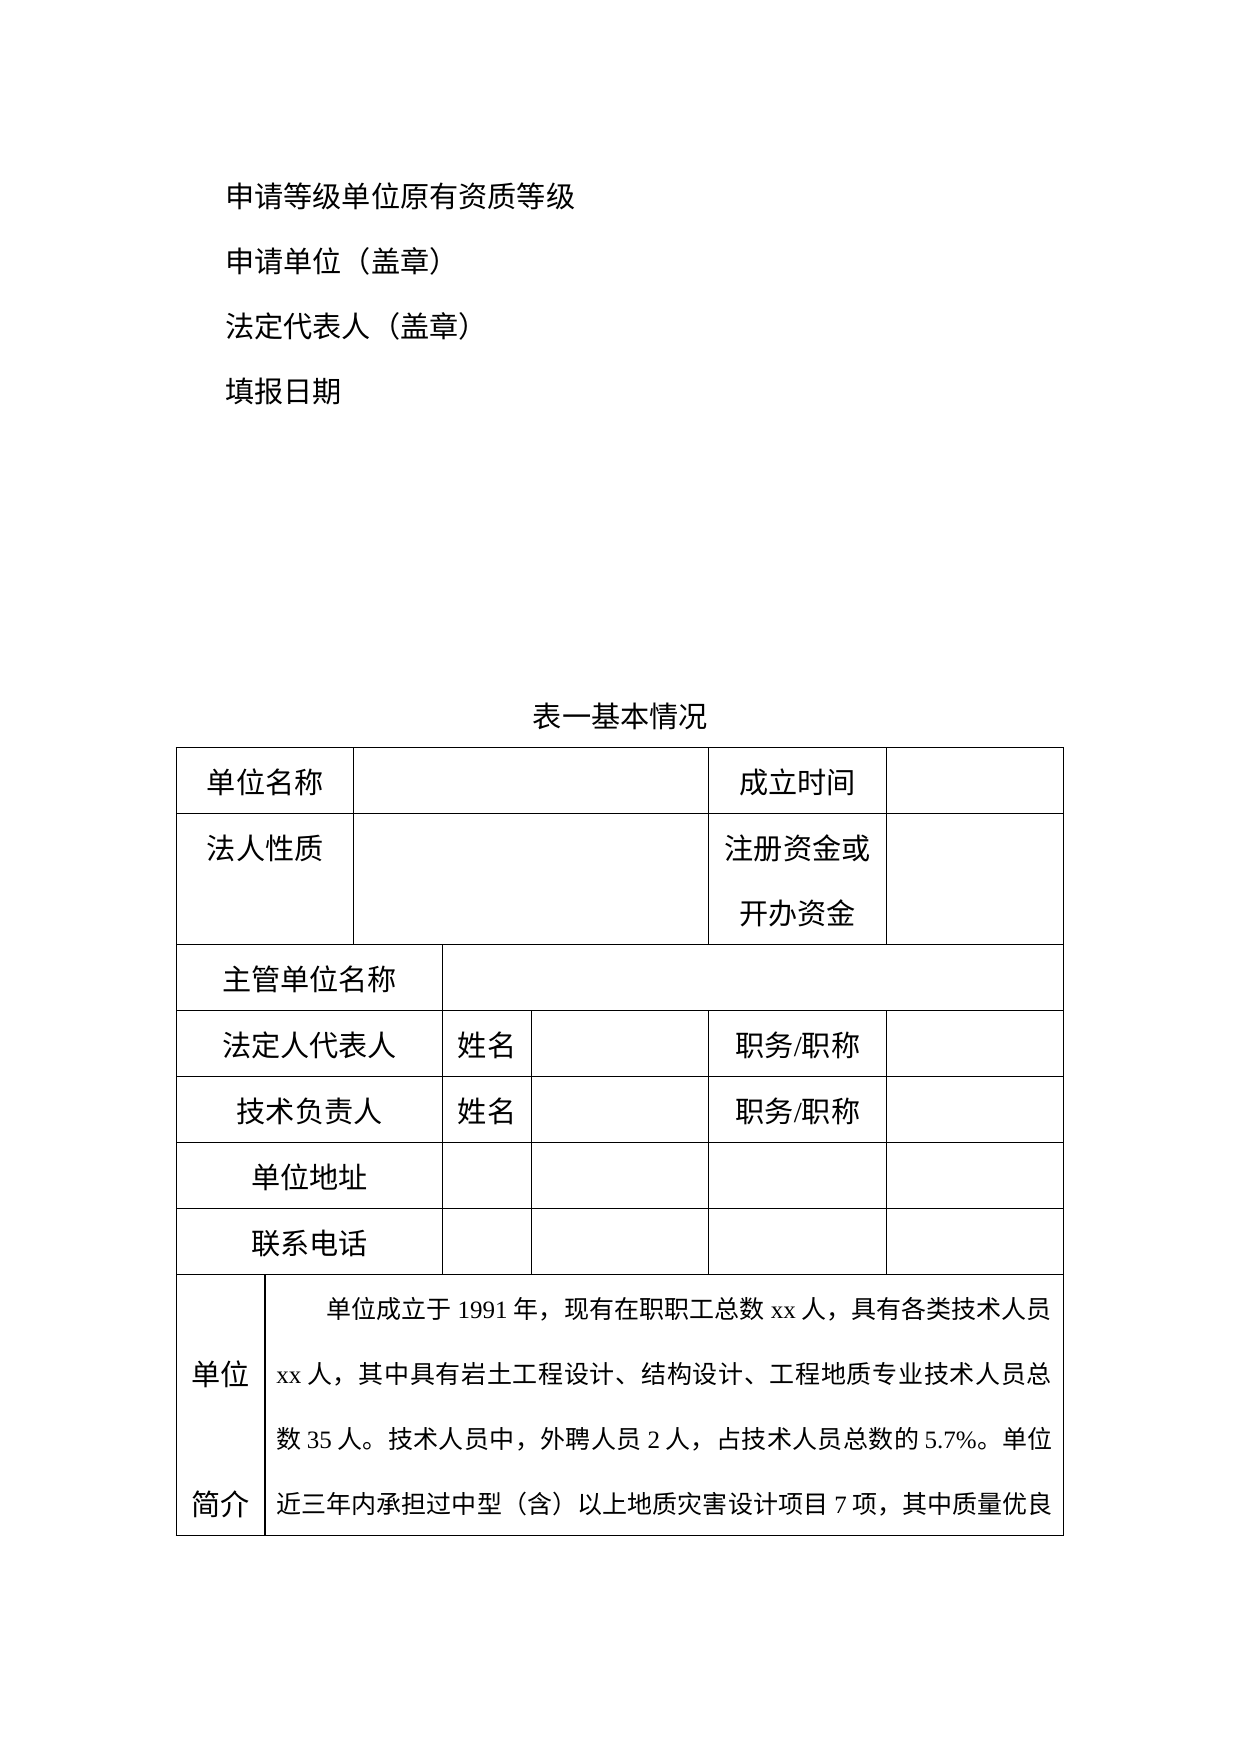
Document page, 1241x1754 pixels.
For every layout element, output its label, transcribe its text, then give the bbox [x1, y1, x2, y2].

table_cell 主管单位名称 [177, 945, 442, 1010]
table_cell 法人性质 [177, 814, 353, 944]
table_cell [266, 1275, 1063, 1535]
table_cell [887, 1011, 1063, 1076]
table_cell [887, 1143, 1063, 1208]
table_cell [532, 1077, 708, 1142]
table_cell 职务/职称 [709, 1011, 886, 1076]
table_cell [709, 1143, 886, 1208]
table_cell [354, 814, 708, 944]
table_cell [443, 1209, 531, 1274]
text 申请等级单位原有资质等级 [225, 162, 1053, 227]
text 申请单位（盖章） [225, 227, 1053, 292]
table_cell [709, 1209, 886, 1274]
table_cell [887, 814, 1063, 944]
text 法定代表人（盖章） [225, 292, 1053, 357]
table_cell 技术负责人 [177, 1077, 442, 1142]
table_cell [443, 945, 1063, 1010]
table_cell [532, 1011, 708, 1076]
table_cell 注册资金或开办资金 [709, 814, 886, 944]
table_header 单位名称 [177, 748, 353, 813]
table_header [354, 748, 708, 813]
table_cell 联系电话 [177, 1209, 442, 1274]
table_cell 职务/职称 [709, 1077, 886, 1142]
table_header 成立时间 [709, 748, 886, 813]
table_cell [887, 1077, 1063, 1142]
table_cell [532, 1143, 708, 1208]
table_cell [532, 1209, 708, 1274]
table_cell [887, 1209, 1063, 1274]
table_cell 单位 简介 [177, 1275, 264, 1535]
text 表一基本情况 [187, 682, 1053, 747]
table_cell 法定人代表人 [177, 1011, 442, 1076]
text 填报日期 [225, 357, 1053, 422]
table_header [887, 748, 1063, 813]
table_cell 单位地址 [177, 1143, 442, 1208]
table_cell [443, 1143, 531, 1208]
table_cell 姓名 [443, 1011, 531, 1076]
table_cell 姓名 [443, 1077, 531, 1142]
